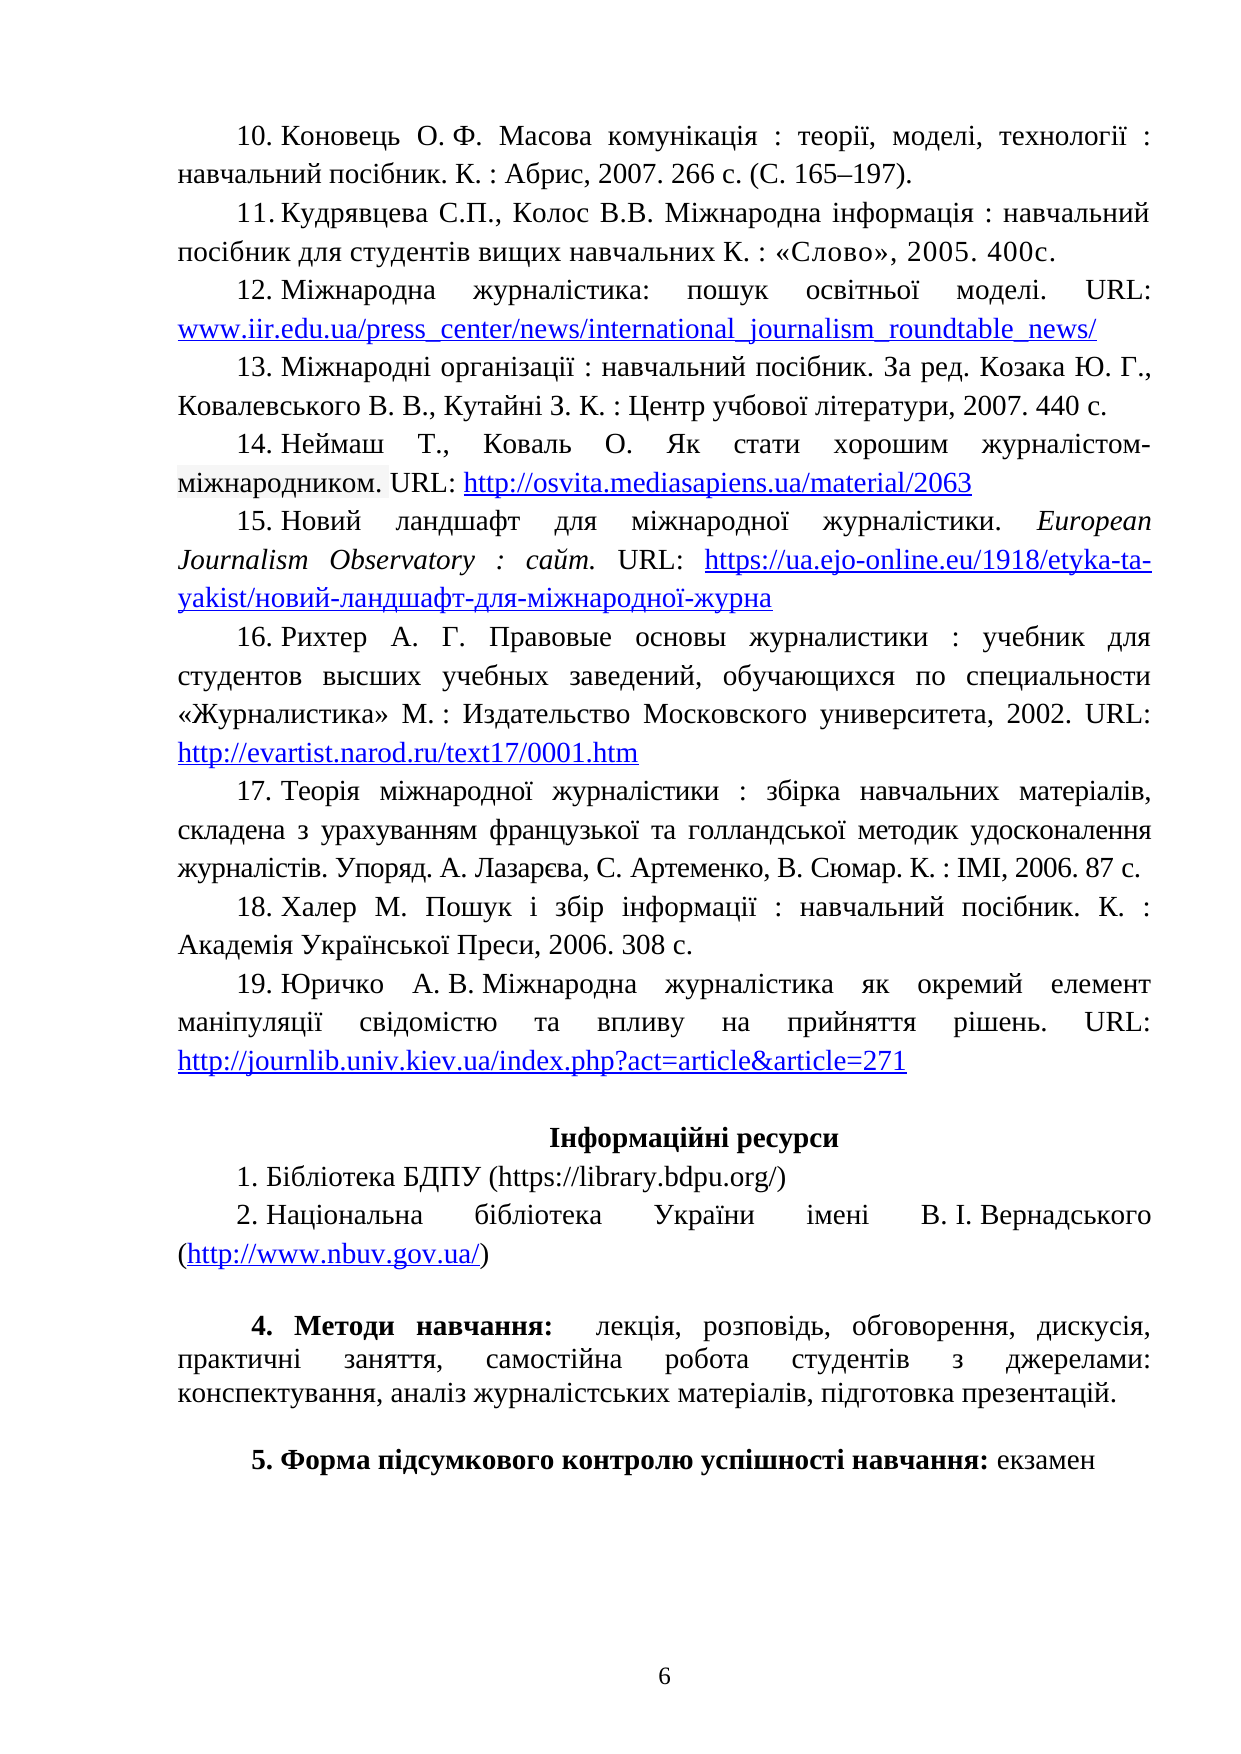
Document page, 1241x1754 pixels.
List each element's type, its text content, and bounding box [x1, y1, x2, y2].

list Новий ландшафт для міжнародної журналістики. European Journalism Observatory : сайт. URL: https://ua.ejo-online.eu/1918/etyka-ta-yakist/новий-ландшафт-для-міжнародної-журна [177, 503, 1152, 614]
list Коновець О. Ф. Масова комунікація : теорії, моделі, технології : навчальний посібник. К. : Абрис, 2007. 266 с. (С. 165–197). [177, 118, 1152, 190]
text Інформаційні ресурси [177, 1120, 1152, 1154]
text 4. Методи навчання: лекція, розповідь, обговорення, дискусія, практичні заняття, самостійна робота студентів з джерелами: конспектування, аналіз журналістських матеріалів, підготовка презентацій. [177, 1308, 1152, 1408]
subtitle 5. Форма підсумкового контролю успішності навчання: екзамен [177, 1442, 1152, 1476]
list Бібліотека БДПУ (https://library.bdpu.org/) [177, 1159, 1152, 1192]
list Теорія міжнародної журналістики : збірка навчальних матеріалів, складена з урахуванням французької та голландської методик удосконалення журналістів. Упоряд. А. Лазарєва, С. Артеменко, В. Сюмар. К. : ІМІ, 2006. 87 с. [177, 773, 1152, 884]
list Міжнародна журналістика: пошук освітньої моделі. URL: www.iir.edu.ua/press_center/news/international_journalism_roundtable_news/ [177, 272, 1152, 344]
list Міжнародні організації : навчальний посібник. За ред. Козака Ю. Г., Ковалевського В. В., Кутайні З. К. : Центр учбової літератури, 2007. 440 с. [177, 349, 1152, 421]
list Національна бібліотека України імені В. І. Вернадського (http://www.nbuv.gov.ua/) [177, 1197, 1152, 1269]
list Кудрявцева С.П., Колос В.В. Міжнародна інформація : навчальний посібник для студентів вищих навчальних К. : «Слово», 2005. 400с. [177, 195, 1152, 267]
list Халер М. Пошук і збір інформації : навчальний посібник. К. : Академія Української Преси, 2006. 308 с. [177, 889, 1152, 961]
list Неймаш Т., Коваль О. Як стати хорошим журналістом-міжнародником. URL: http://osvita.mediasapiens.ua/material/2063 [177, 426, 1152, 498]
list Юричко А. В. Міжнародна журналістика як окремий елемент маніпуляції свідомістю та впливу на прийняття рішень. URL: http://journlib.univ.kiev.ua/index.php?act=article&article=271 [177, 966, 1152, 1077]
list Рихтер А. Г. Правовые основы журналистики : учебник для студентов высших учебных заведений, обучающихся по специальности «Журналистика» М. : Издательство Московского университета, 2002. URL: http://evartist.narod.ru/text17/0001.htm [177, 619, 1152, 768]
